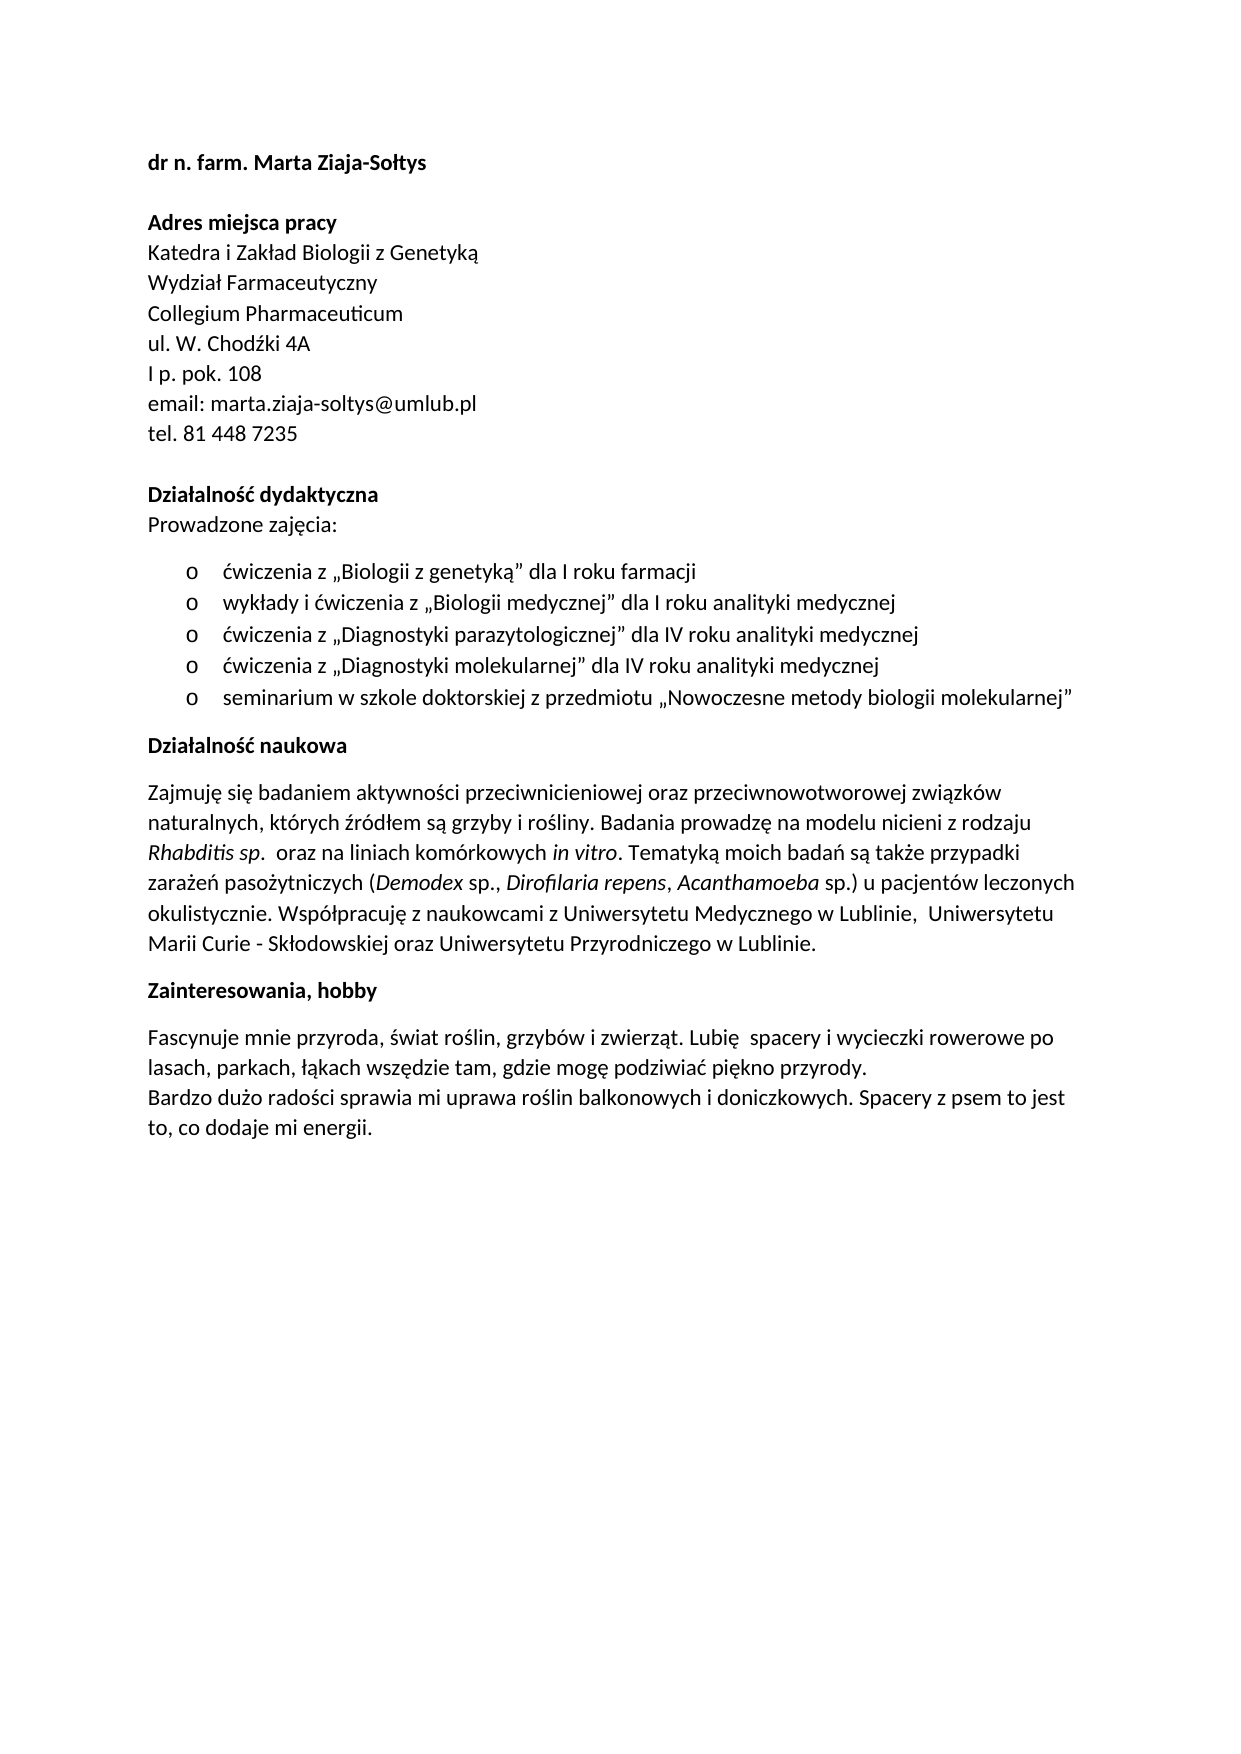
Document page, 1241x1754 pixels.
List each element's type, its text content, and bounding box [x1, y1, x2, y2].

text Bardzo dużo radości sprawia mi uprawa roślin balkonowych i doniczkowych. Spacery z psem to jest to, co dodaje mi energii. [148, 1083, 1093, 1141]
text dr n. farm. Marta Ziaja-Sołtys [148, 148, 1093, 176]
text Collegium Pharmaceuticum [148, 299, 1093, 327]
text Wydział Farmaceutyczny [148, 268, 1093, 296]
text I p. pok. 108 [148, 359, 1093, 387]
text Prowadzone zajęcia: [148, 510, 1093, 538]
list seminarium w szkole doktorskiej z przedmiotu „Nowoczesne metody biologii molekularnej” [185, 683, 1093, 712]
text Fascynuje mnie przyroda, świat roślin, grzybów i zwierząt. Lubię spacery i wycieczki rowerowe po lasach, parkach, łąkach wszędzie tam, gdzie mogę podziwiać piękno przyrody. [148, 1023, 1093, 1081]
text Działalność naukowa [148, 731, 1093, 759]
text tel. 81 448 7235 [148, 419, 1093, 447]
text email: marta.ziaja-soltys@umlub.pl [148, 389, 1093, 417]
text Zajmuję się badaniem aktywności przeciwnicieniowej oraz przeciwnowotworowej związków naturalnych, których źródłem są grzyby i rośliny. Badania prowadzę na modelu nicieni z rodzaju Rhabditis sp. oraz na liniach komórkowych in vitro. Tematyką moich badań są także przypadki zarażeń pasożytniczych (Demodex sp., Dirofilaria repens, Acanthamoeba sp.) u pacjentów leczonych okulistycznie. Współpracuję z naukowcami z Uniwersytetu Medycznego w Lublinie, Uniwersytetu Marii Curie - Skłodowskiej oraz Uniwersytetu Przyrodniczego w Lublinie. [148, 778, 1093, 957]
text Zainteresowania, hobby [148, 976, 1093, 1004]
list ćwiczenia z „Diagnostyki molekularnej” dla IV roku analityki medycznej [185, 651, 1093, 681]
list wykłady i ćwiczenia z „Biologii medycznej” dla I roku analityki medycznej [185, 588, 1093, 618]
text Działalność dydaktyczna [148, 480, 1093, 508]
text Katedra i Zakład Biologii z Genetyką [148, 238, 1093, 266]
list ćwiczenia z „Diagnostyki parazytologicznej” dla IV roku analityki medycznej [185, 620, 1093, 649]
text Adres miejsca pracy [148, 208, 1093, 236]
text ul. W. Chodźki 4A [148, 329, 1093, 357]
list ćwiczenia z „Biologii z genetyką” dla I roku farmacji [185, 557, 1093, 586]
